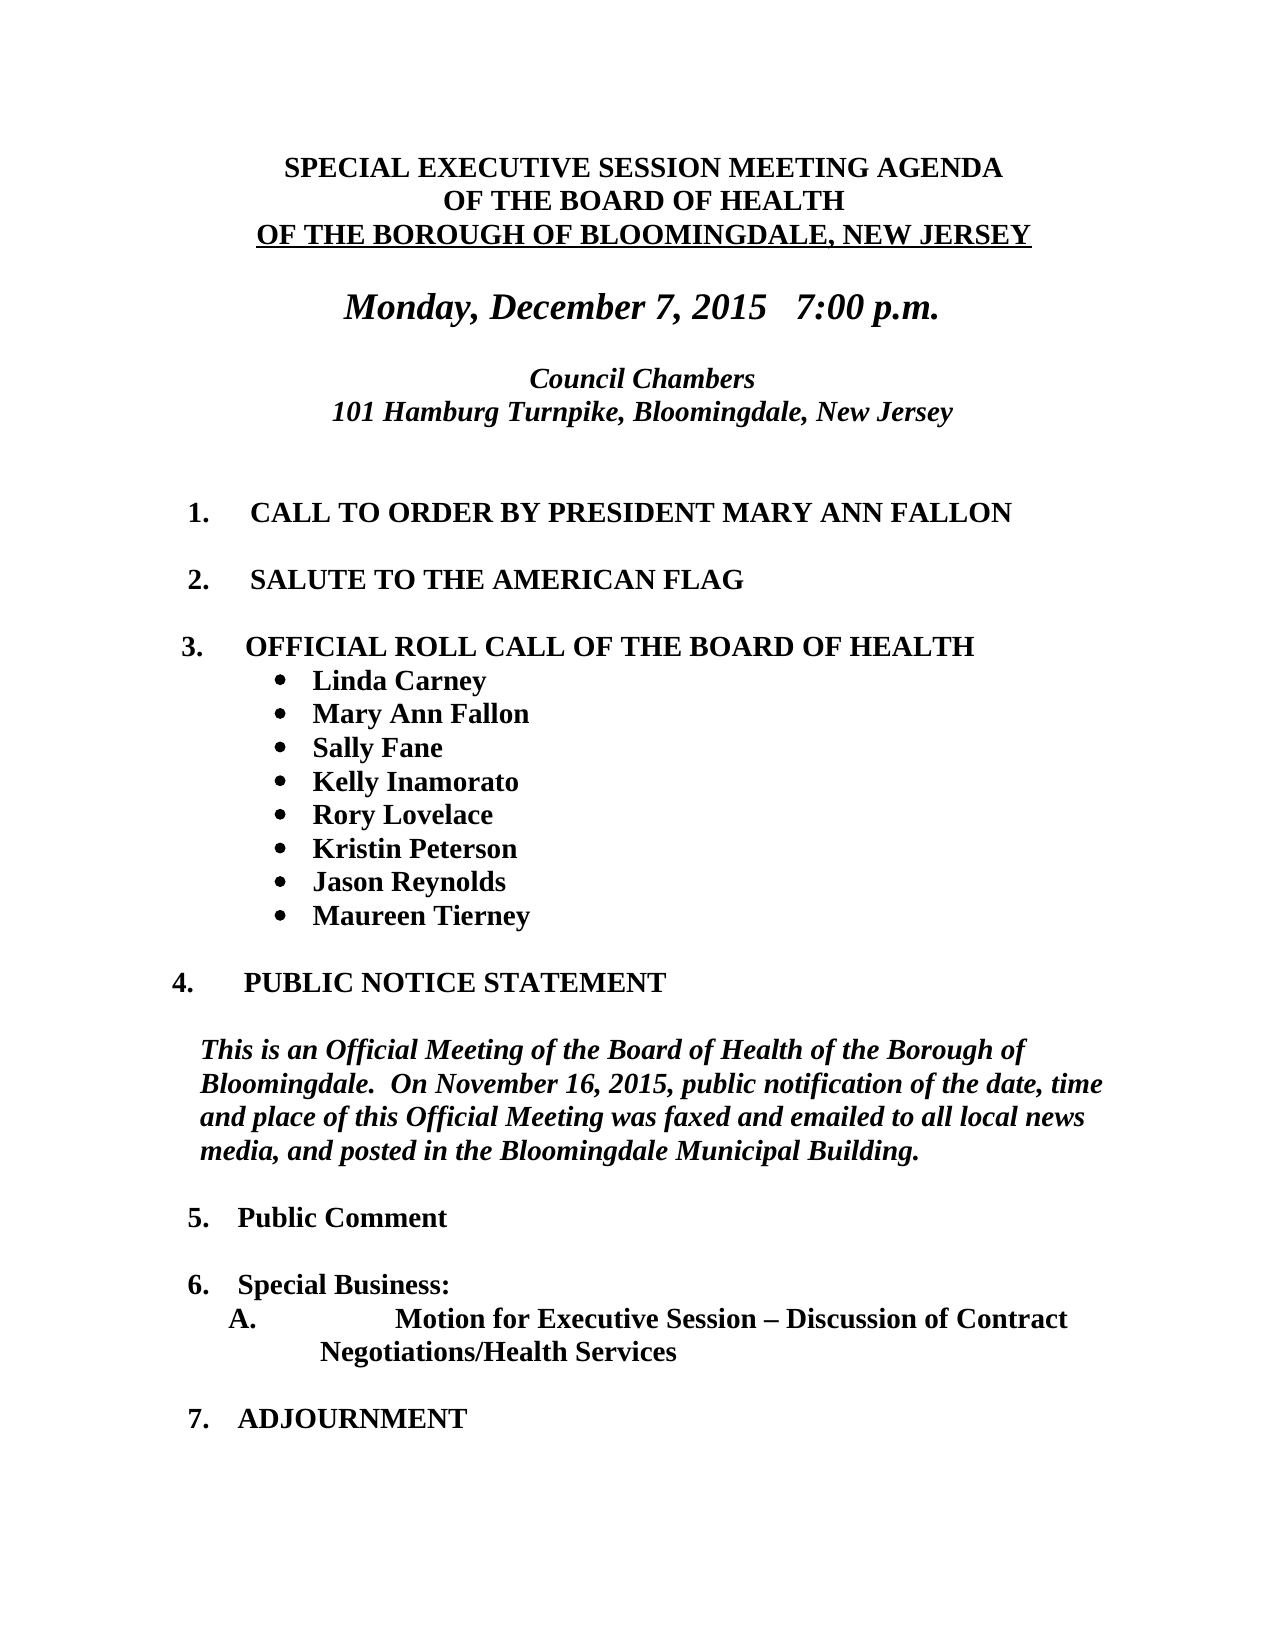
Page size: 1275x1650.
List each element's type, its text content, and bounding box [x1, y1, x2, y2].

list Linda Carney [275, 663, 1125, 696]
text OF THE BOROUGH OF BLOOMINGDALE, NEW JERSEY [162, 217, 1125, 251]
list Sally Fane [275, 730, 1125, 764]
list PUBLIC NOTICE STATEMENT [172, 965, 1125, 999]
text OF THE BOARD OF HEALTH [162, 183, 1125, 217]
text SPECIAL EXECUTIVE SESSION MEETING AGENDA [162, 150, 1125, 183]
list Kelly Inamorato [275, 764, 1125, 797]
list Rory Lovelace [275, 797, 1125, 831]
text 101 Hamburg Turnpike, Bloomingdale, New Jersey [162, 394, 1125, 428]
list Maureen Tierney [275, 898, 1125, 932]
list SALUTE TO THE AMERICAN FLAG [187, 562, 1125, 596]
list ADJOURNMENT [187, 1401, 1125, 1435]
list Jason Reynolds [275, 864, 1125, 898]
list Negotiations/Health Services [247, 1334, 1125, 1368]
list Mary Ann Fallon [275, 696, 1125, 730]
list Public Comment [187, 1200, 1125, 1234]
text Council Chambers [162, 361, 1125, 394]
list Special Business: [187, 1267, 1125, 1301]
list CALL TO ORDER BY PRESIDENT MARY ANN FALLON [187, 495, 1125, 528]
list Motion for Executive Session – Discussion of Contract [228, 1301, 1125, 1334]
list Kristin Peterson [275, 831, 1125, 864]
text Monday, December 7, 2015 7:00 p.m. [162, 284, 1125, 327]
text This is an Official Meeting of the Board of Health of the Borough of Bloomingdale. On November 16, 2015, public notification of the date, time and place of this Official Meeting was faxed and emailed to all local news media, and posted in the Bloomingdale Municipal Building. [200, 1032, 1125, 1167]
list OFFICIAL ROLL CALL OF THE BOARD OF HEALTH [181, 629, 1125, 663]
